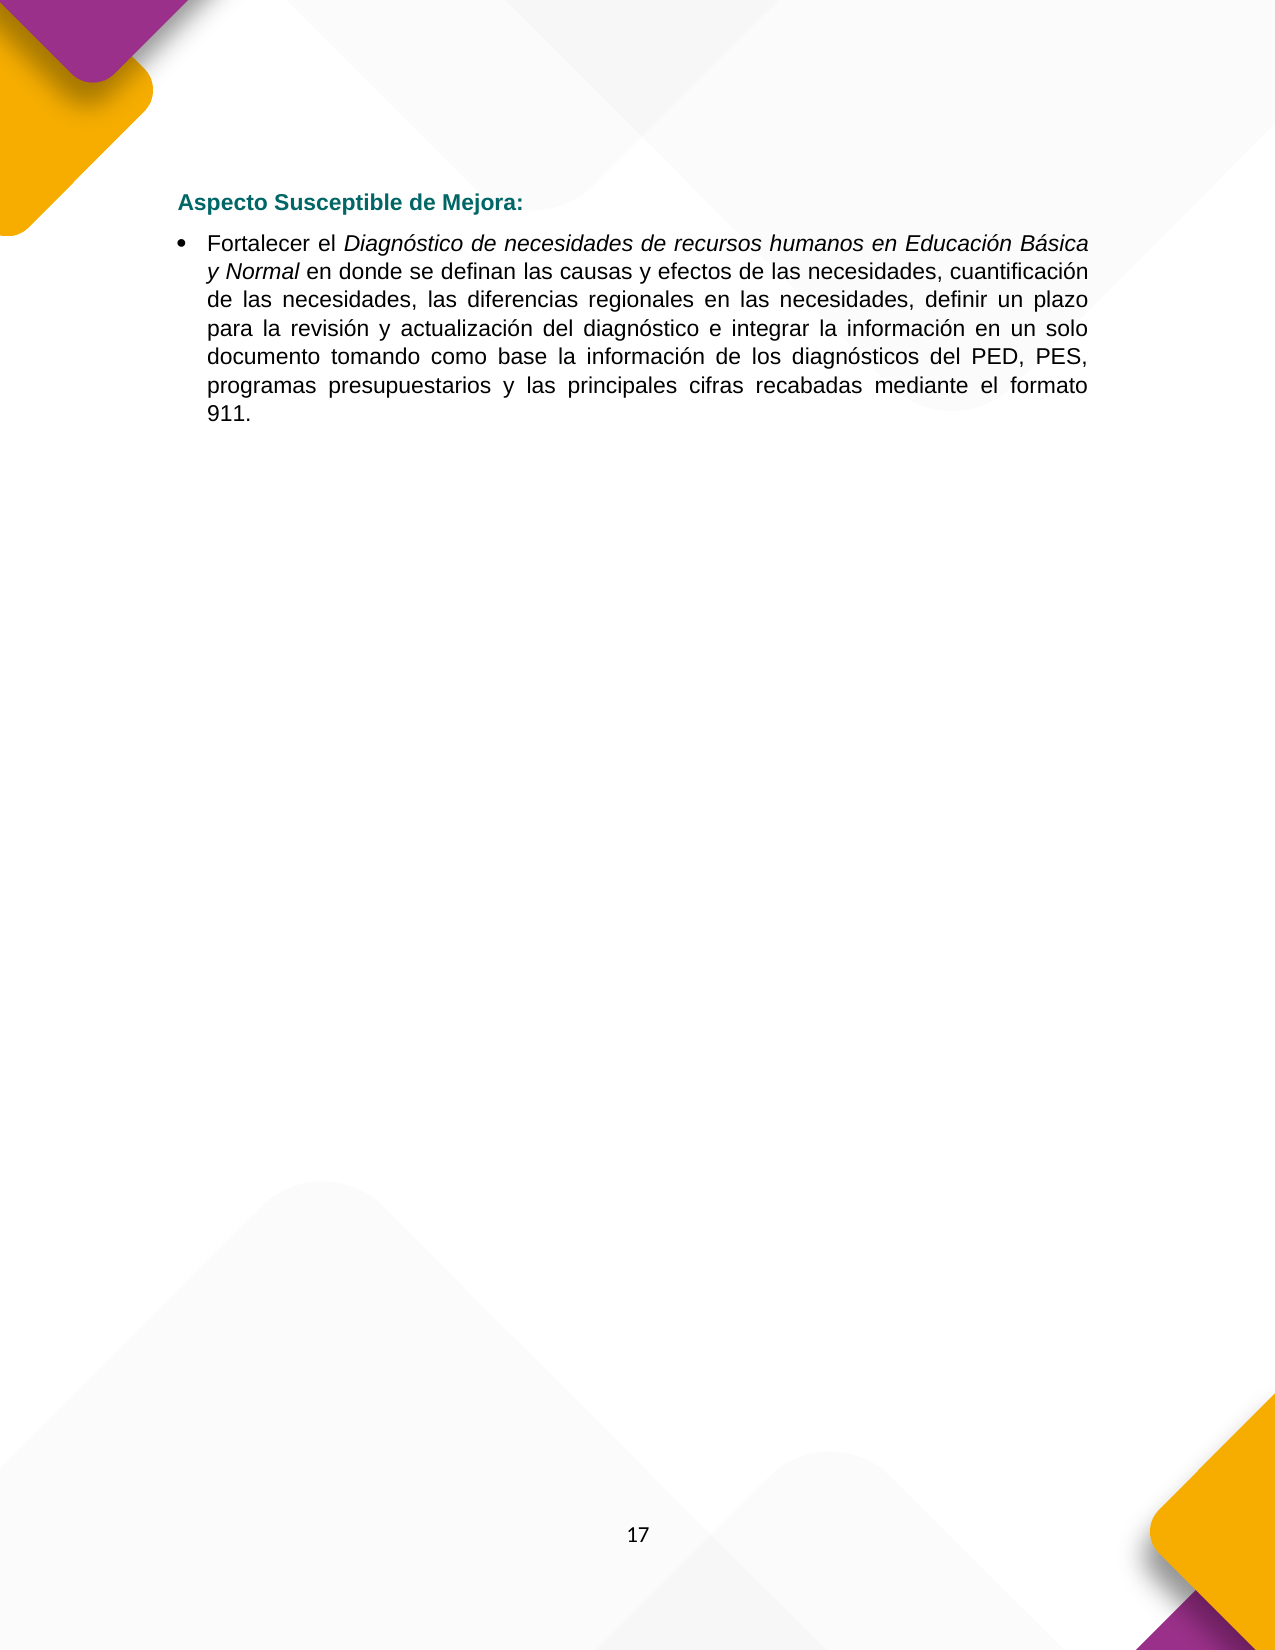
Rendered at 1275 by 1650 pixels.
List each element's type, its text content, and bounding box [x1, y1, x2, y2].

picture [0, 0, 1275, 1650]
list Fortalecer el Diagnóstico de necesidades de recursos humanos en Educación Básica y Normal en donde se definan las causas y efectos de las necesidades, cuantificación de las necesidades, las diferencias regionales en las necesidades, definir un plazo para la revisión y actualización del diagnóstico e integrar la información en un solo documento tomando como base la información de los diagnósticos del PED, PES, programas presupuestarios y las principales cifras recabadas mediante el formato 911. [177, 229, 1089, 426]
text Aspecto Susceptible de Mejora: [177, 188, 1089, 215]
